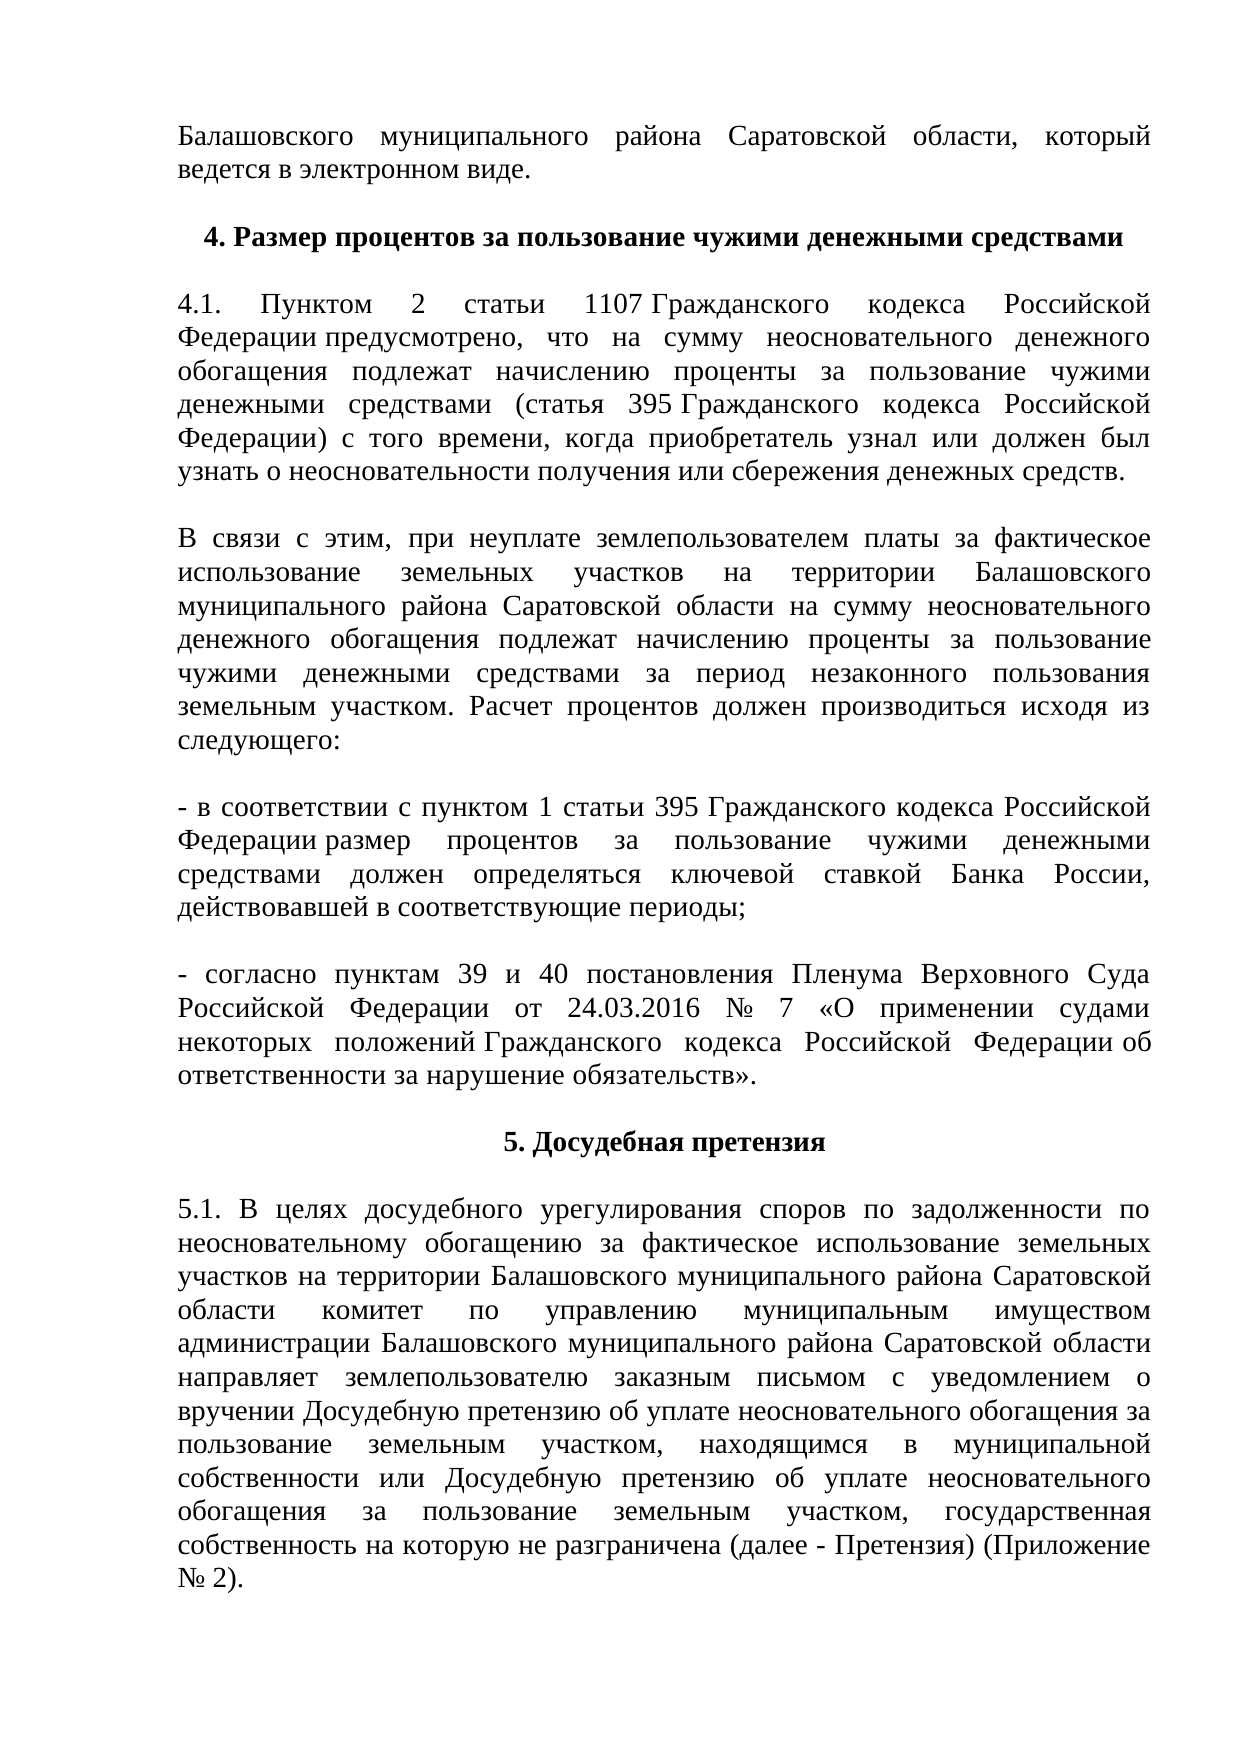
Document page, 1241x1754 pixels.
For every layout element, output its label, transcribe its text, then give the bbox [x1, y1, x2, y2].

text В связи с этим, при неуплате землепользователем платы за фактическое использование земельных участков на территории Балашовского муниципального района Саратовской области на сумму неосновательного денежного обогащения подлежат начислению проценты за пользование чужими денежными средствами за период незаконного пользования земельным участком. Расчет процентов должен производиться исходя из следующего: [177, 487, 1152, 755]
text 5. Досудебная претензия [177, 1124, 1152, 1158]
text 4. Размер процентов за пользование чужими денежными средствами [177, 219, 1152, 252]
text - в соответствии с пунктом 1 статьи 395 Гражданского кодекса Российской Федерации размер процентов за пользование чужими денежными средствами должен определяться ключевой ставкой Банка России, действовавшей в соответствующие периоды; [177, 755, 1152, 923]
text - согласно пунктам 39 и 40 постановления Пленума Верховного Суда Российской Федерации от 24.03.2016 № 7 «О применении судами некоторых положений Гражданского кодекса Российской Федерации об ответственности за нарушение обязательств». [177, 923, 1152, 1091]
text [177, 118, 1152, 185]
text 5.1. В целях досудебного урегулирования споров по задолженности по неосновательному обогащению за фактическое использование земельных участков на территории Балашовского муниципального района Саратовской области комитет по управлению муниципальным имуществом администрации Балашовского муниципального района Саратовской области направляет землепользователю заказным письмом с уведомлением о вручении Досудебную претензию об уплате неосновательного обогащения за пользование земельным участком, находящимся в муниципальной собственности или Досудебную претензию об уплате неосновательного обогащения за пользование земельным участком, государственная собственность на которую не разграничена (далее - Претензия) (Приложение № 2). [177, 1191, 1152, 1594]
text 4.1. Пунктом 2 статьи 1107 Гражданского кодекса Российской Федерации предусмотрено, что на сумму неосновательного денежного обогащения подлежат начислению проценты за пользование чужими денежными средствами (статья 395 Гражданского кодекса Российской Федерации) с того времени, когда приобретатель узнал или должен был узнать о неосновательности получения или сбережения денежных средств. [177, 286, 1152, 487]
